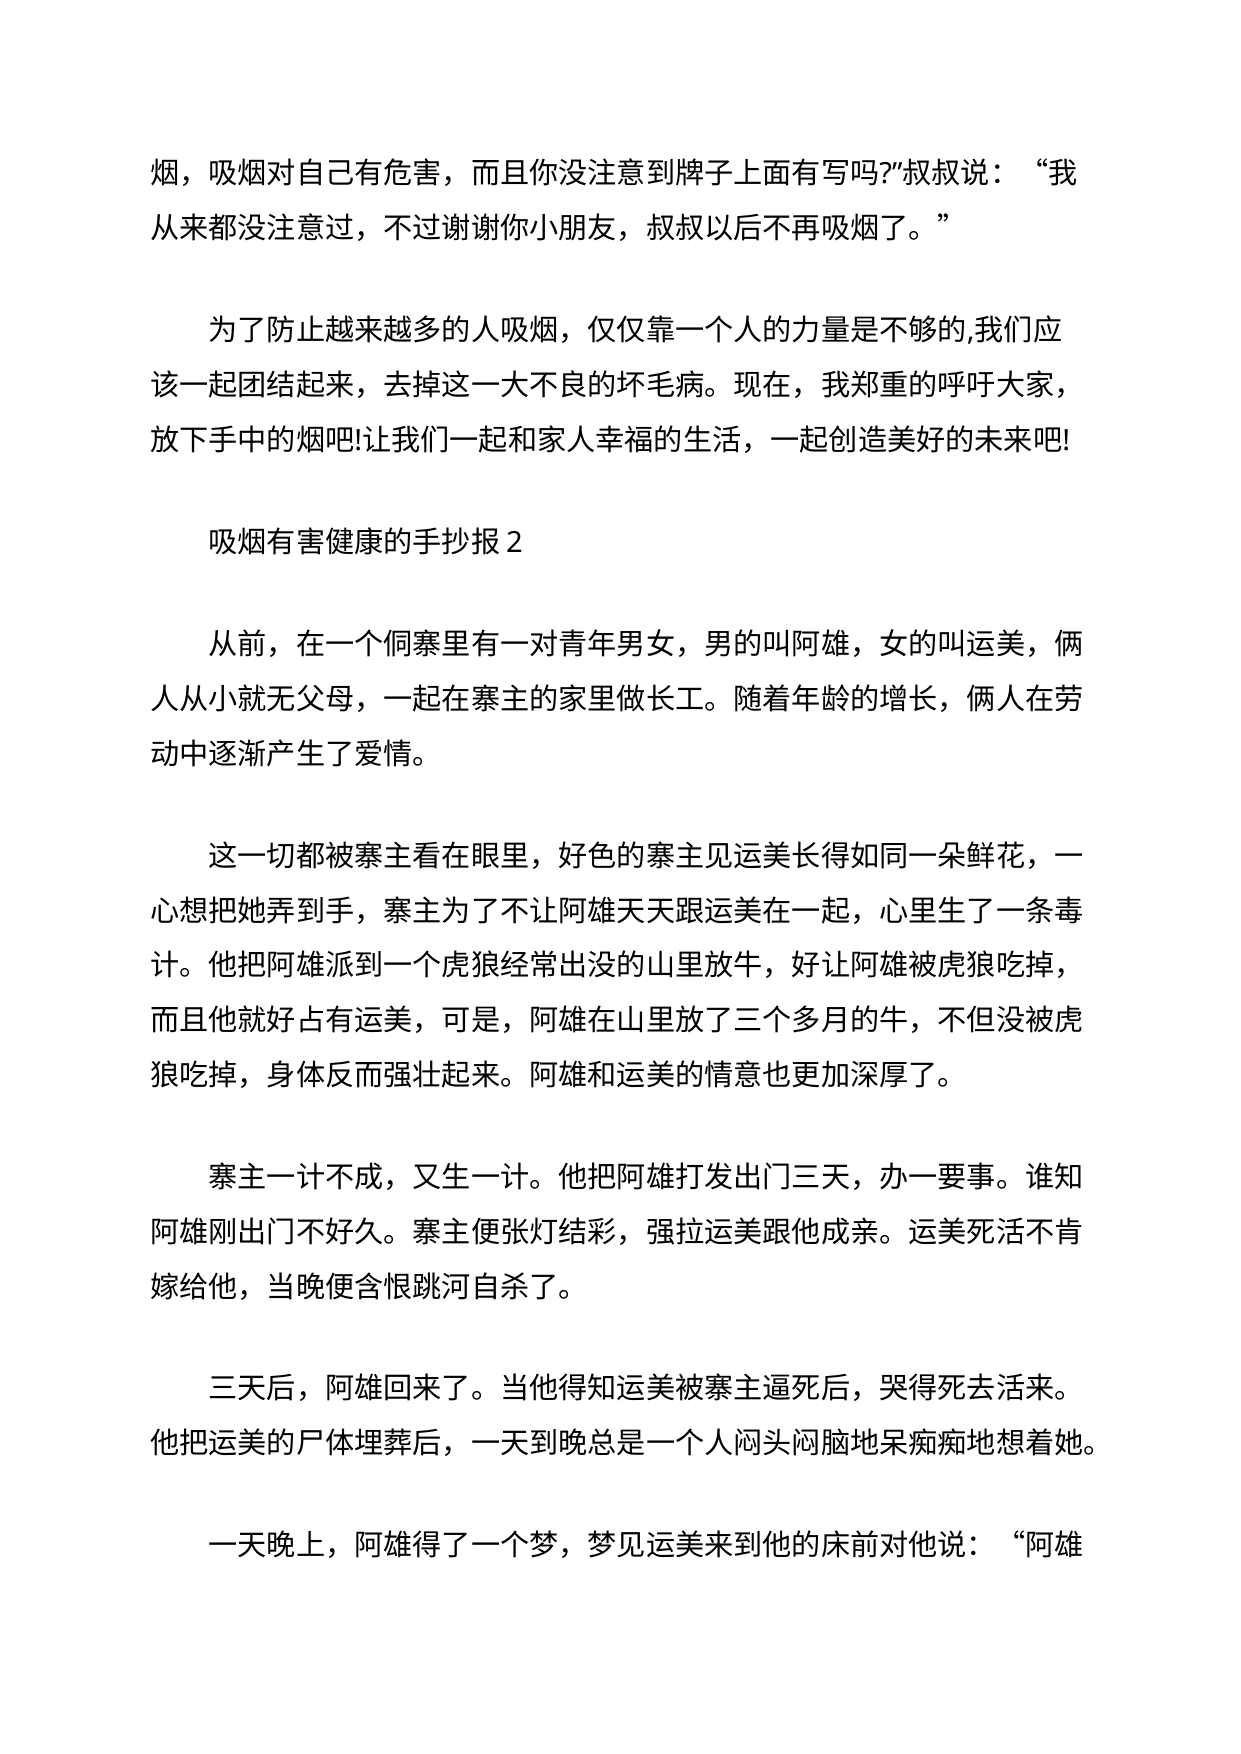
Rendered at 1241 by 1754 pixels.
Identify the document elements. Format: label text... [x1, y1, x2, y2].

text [150, 1522, 1090, 1564]
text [150, 150, 1090, 247]
text 吸烟有害健康的手抄报2 [150, 519, 1090, 561]
text 寨主一计不成，又生一计。他把阿雄打发出门三天，办一要事。谁知阿雄刚出门不好久。寨主便张灯结彩，强拉运美跟他成亲。运美死活不肯嫁给他，当晚便含恨跳河自杀了。 [150, 1153, 1090, 1306]
text 为了防止越来越多的人吸烟，仅仅靠一个人的力量是不够的,我们应该一起团结起来，去掉这一大不良的坏毛病。现在，我郑重的呼吁大家，放下手中的烟吧!让我们一起和家人幸福的生活，一起创造美好的未来吧! [150, 307, 1090, 459]
text 从前，在一个侗寨里有一对青年男女，男的叫阿雄，女的叫运美，俩人从小就无父母，一起在寨主的家里做长工。随着年龄的增长，俩人在劳动中逐渐产生了爱情。 [150, 621, 1090, 773]
text 这一切都被寨主看在眼里，好色的寨主见运美长得如同一朵鲜花，一心想把她弄到手，寨主为了不让阿雄天天跟运美在一起，心里生了一条毒计。他把阿雄派到一个虎狼经常出没的山里放牛，好让阿雄被虎狼吃掉，而且他就好占有运美，可是，阿雄在山里放了三个多月的牛，不但没被虎狼吃掉，身体反而强壮起来。阿雄和运美的情意也更加深厚了。 [150, 832, 1090, 1094]
text 三天后，阿雄回来了。当他得知运美被寨主逼死后，哭得死去活来。他把运美的尸体埋葬后，一天到晚总是一个人闷头闷脑地呆痴痴地想着她。 [150, 1365, 1090, 1462]
